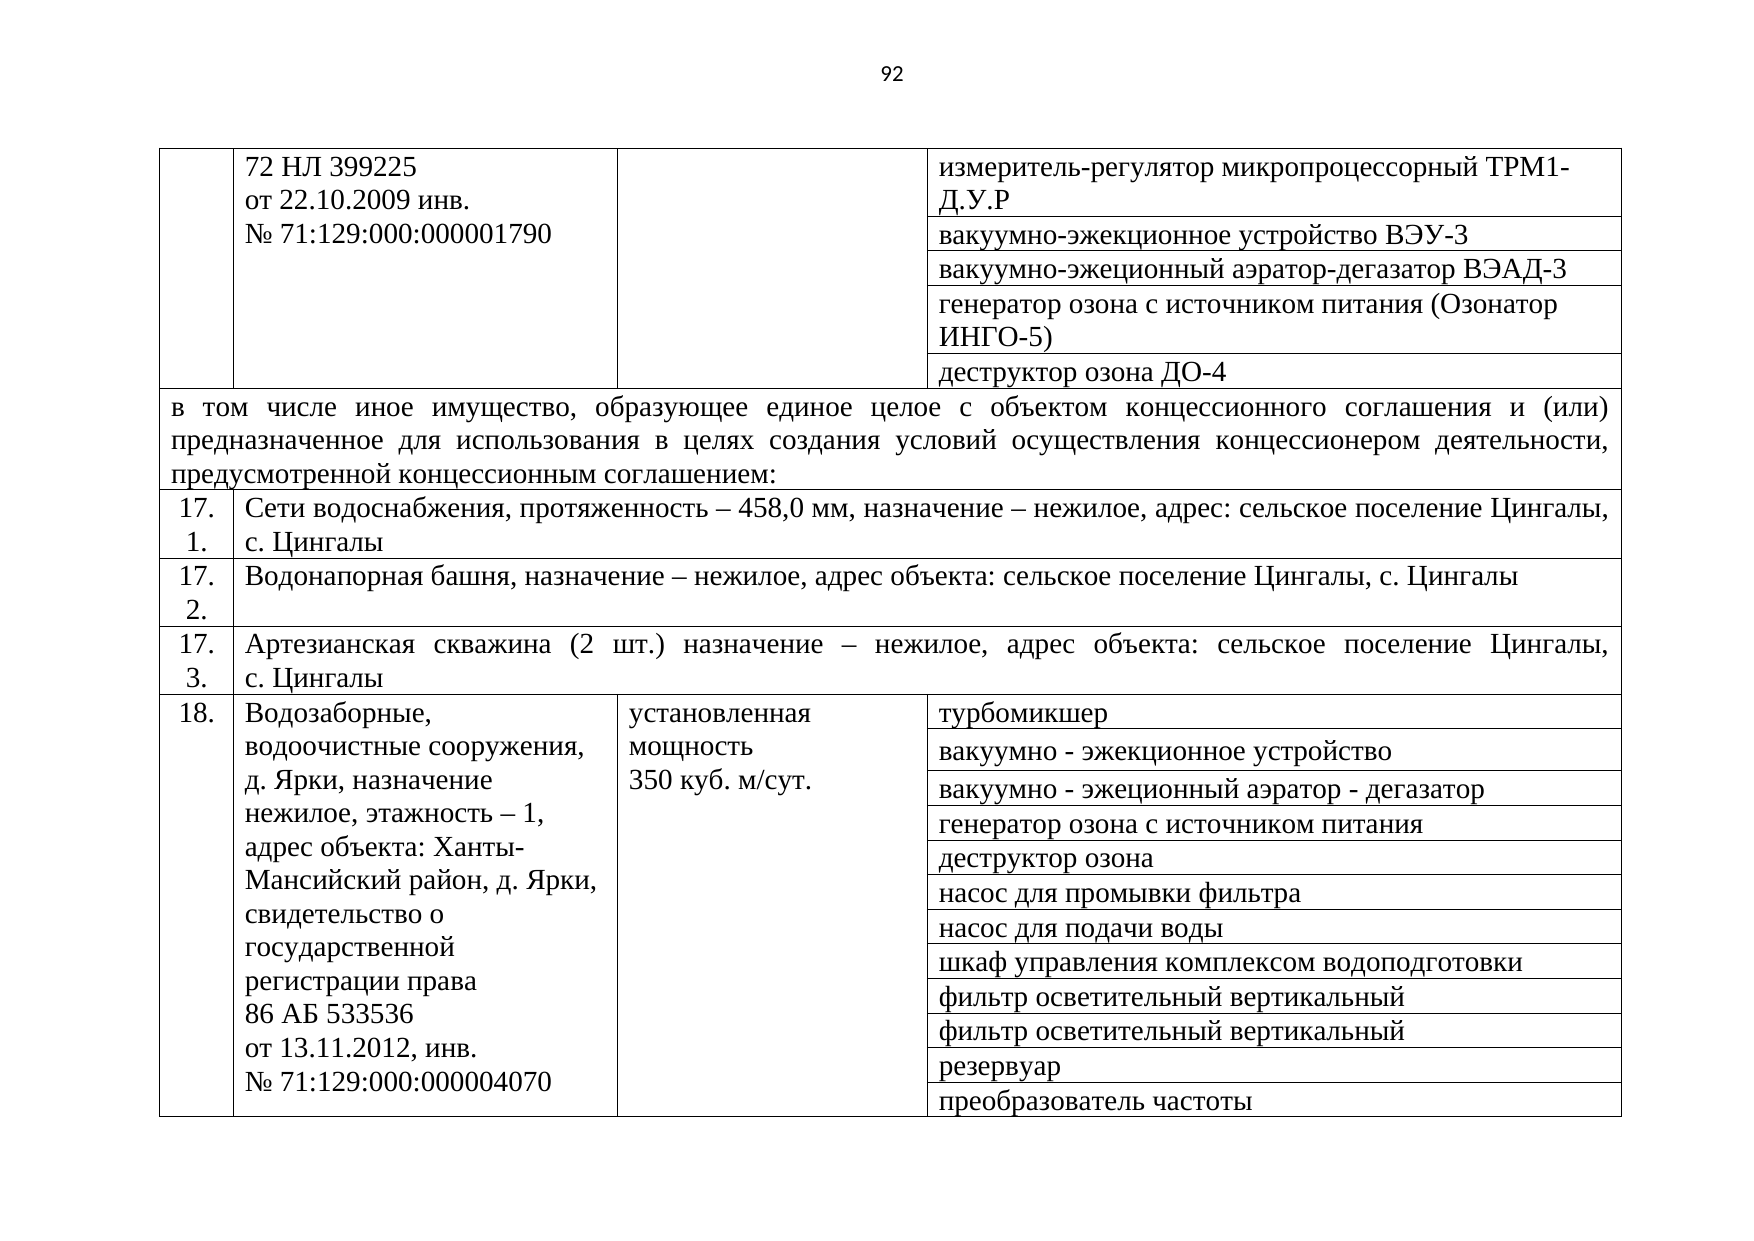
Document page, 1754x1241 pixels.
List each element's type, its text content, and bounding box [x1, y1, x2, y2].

table_cell установленная мощность 350 куб. м/сут. [618, 695, 927, 1116]
table_cell в том числе иное имущество, образующее единое целое с объектом концессионного соглашения и (или) предназначенное для использования в целях создания условий осуществления концессионером деятельности, предусмотренной концессионным соглашением: [160, 389, 1621, 489]
table_cell измеритель-регулятор микропроцессорный ТРМ1-Д.У.Р [928, 149, 1621, 216]
table_cell фильтр осветительный вертикальный [928, 979, 1621, 1012]
table_cell преобразователь частоты [928, 1083, 1621, 1116]
table_cell турбомикшер [928, 695, 1621, 728]
table_cell деструктор озона ДО-4 [928, 354, 1621, 388]
table_cell Сети водоснабжения, протяженность – 458,0 мм, назначение – нежилое, адрес: сельское поселение Цингалы, с. Цингалы [234, 490, 1621, 557]
table_cell 17. 3. [160, 627, 233, 694]
table_cell Артезианская скважина (2 шт.) назначение – нежилое, адрес объекта: сельское поселение Цингалы, с. Цингалы [234, 627, 1621, 694]
table_cell вакуумно - эжекционное устройство [928, 729, 1621, 770]
table_cell вакуумно - эжеционный аэратор - дегазатор [928, 771, 1621, 805]
table_cell вакуумно-эжеционный аэратор-дегазатор ВЭАД-3 [928, 251, 1621, 285]
table_cell Водозаборные, водоочистные сооружения, д. Ярки, назначение нежилое, этажность – 1, адрес объекта: Ханты-Мансийский район, д. Ярки, свидетельство о государственной регистрации права 86 АБ 533536 от 13.11.2012, инв. № 71:129:000:000004070 [234, 695, 617, 1116]
table_cell вакуумно-эжекционное устройство ВЭУ-3 [928, 217, 1621, 250]
table_cell генератор озона с источником питания (Озонатор ИНГО-5) [928, 286, 1621, 353]
table_cell фильтр осветительный вертикальный [928, 1014, 1621, 1047]
table_cell деструктор озона [928, 841, 1621, 874]
table_cell насос для подачи воды [928, 910, 1621, 943]
table_cell резервуар [928, 1048, 1621, 1082]
table_cell шкаф управления комплексом водоподготовки [928, 944, 1621, 978]
table_cell Водонапорная башня, назначение – нежилое, адрес объекта: сельское поселение Цингалы, с. Цингалы [234, 559, 1621, 626]
table_cell 17. 1. [160, 490, 233, 557]
table_cell 17. 2. [160, 559, 233, 626]
table_cell 18. [160, 695, 233, 1116]
table_cell насос для промывки фильтра [928, 875, 1621, 909]
table_cell генератор озона с источником питания [928, 806, 1621, 839]
